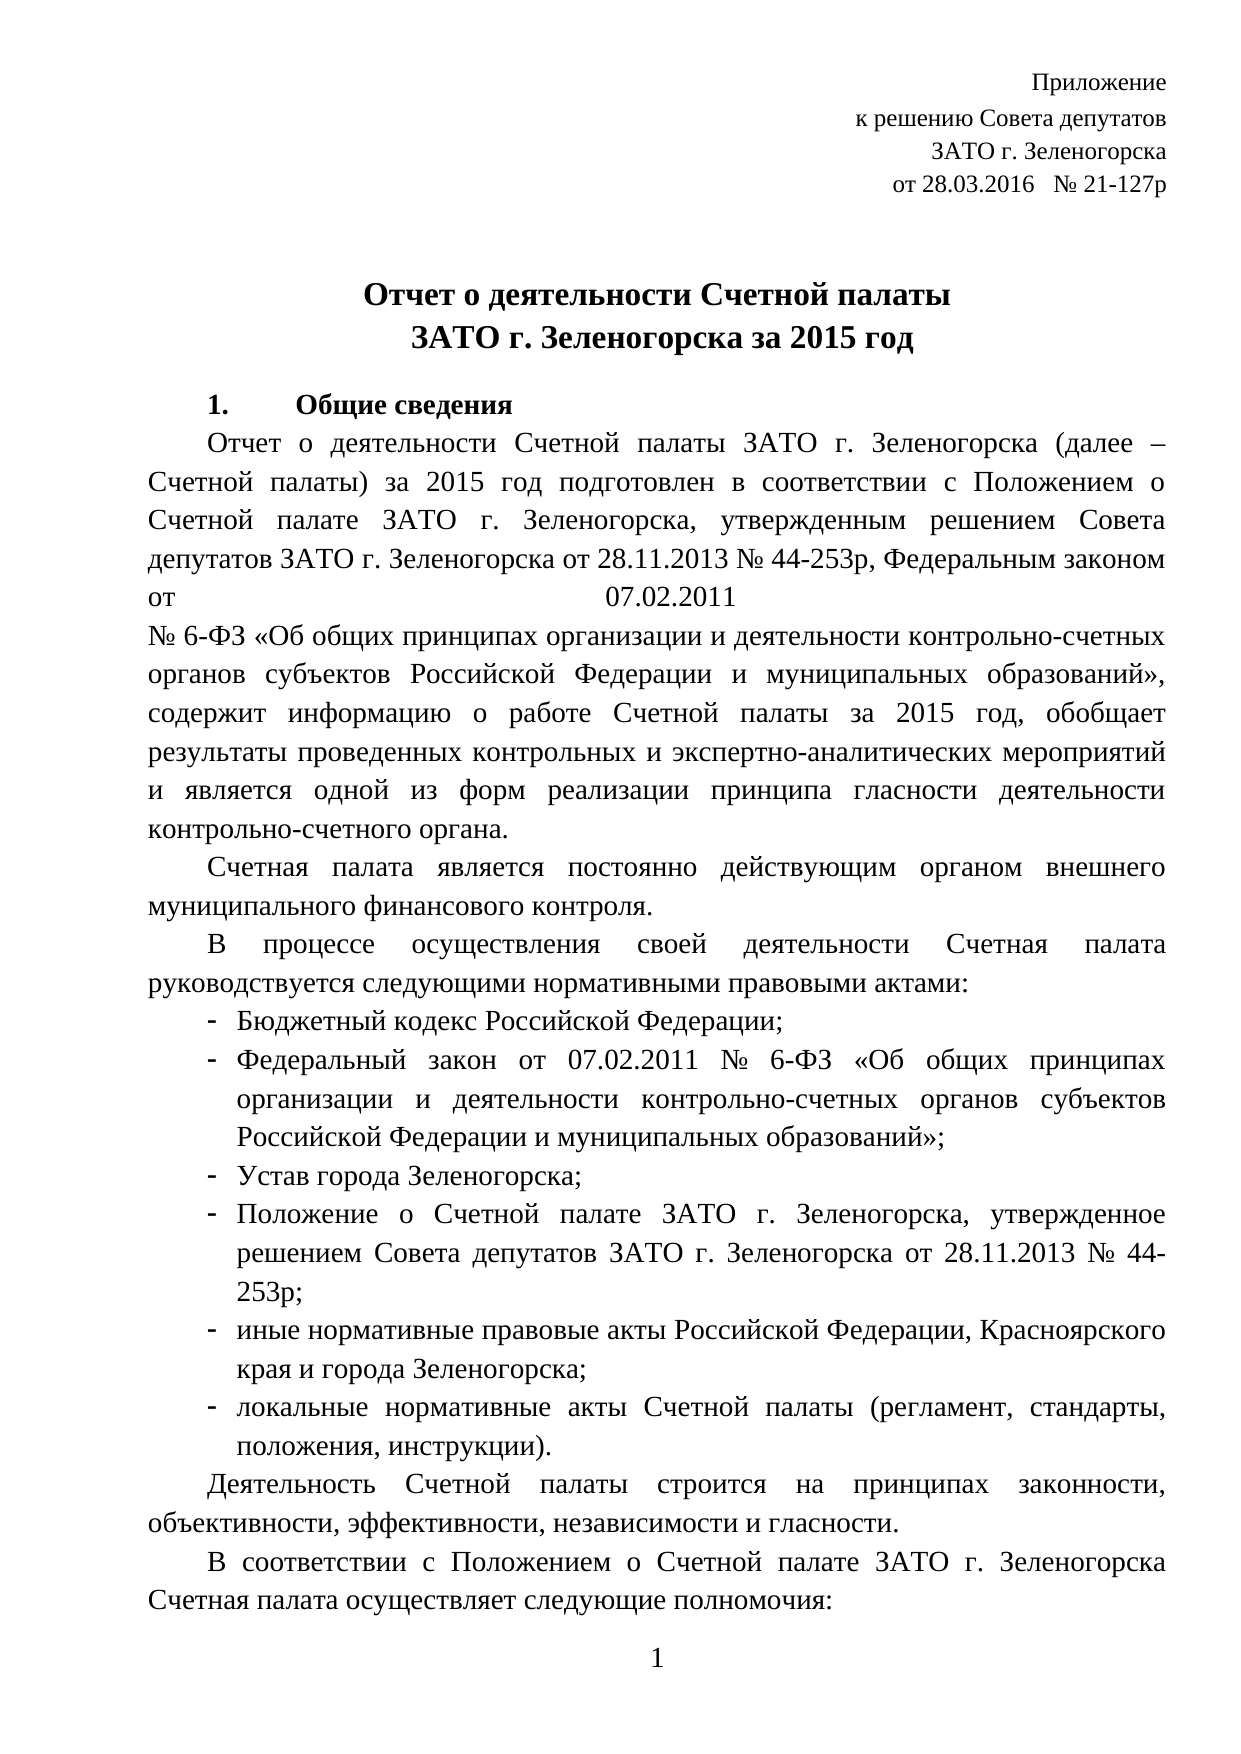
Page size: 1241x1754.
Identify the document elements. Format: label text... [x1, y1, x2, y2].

text Отчет о деятельности Счетной палаты [148, 274, 1166, 312]
list Положение о Счетной палате ЗАТО г. Зеленогорска, утвержденное решением Совета депутатов ЗАТО г. Зеленогорска от 28.11.2013 № 44-253р; [207, 1197, 1167, 1307]
text Деятельность Счетной палаты строится на принципах законности, объективности, эффективности, независимости и гласности. [148, 1467, 1167, 1539]
list иные нормативные правовые акты Российской Федерации, Красноярского края и города Зеленогорска; [207, 1312, 1167, 1384]
text Приложение [148, 59, 1167, 97]
text В процессе осуществления своей деятельности Счетная палата руководствуется следующими нормативными правовыми актами: [148, 926, 1167, 998]
list Бюджетный кодекс Российской Федерации; [207, 1003, 1167, 1037]
text Отчет о деятельности Счетной палаты ЗАТО г. Зеленогорска (далее – Счетной палаты) за 2015 год подготовлен в соответствии с Положением о Счетной палате ЗАТО г. Зеленогорска, утвержденным решением Совета депутатов ЗАТО г. Зеленогорска от 28.11.2013 № 44-253р, Федеральным законом от 07.02.2011 № 6-ФЗ «Об общих принципах организации и деятельности контрольно-счетных органов субъектов Российской Федерации и муниципальных образований», содержит информацию о работе Счетной палаты за 2015 год, обобщает результаты проведенных контрольных и экспертно-аналитических мероприятий и является одной из форм реализации принципа гласности деятельности контрольно-счетного органа. [148, 425, 1167, 844]
text к решению Совета депутатов [148, 103, 1167, 132]
text В соответствии с Положением о Счетной палате ЗАТО г. Зеленогорска Счетная палата осуществляет следующие полномочия: [148, 1544, 1167, 1616]
list Устав города Зеленогорска; [207, 1158, 1167, 1192]
list локальные нормативные акты Счетной палаты (регламент, стандарты, положения, инструкции). [207, 1389, 1167, 1462]
list Федеральный закон от 07.02.2011 № 6-ФЗ «Об общих принципах организации и деятельности контрольно-счетных органов субъектов Российской Федерации и муниципальных образований»; [207, 1042, 1167, 1153]
text от 28.03.2016 № 21-127р [148, 169, 1167, 198]
text ЗАТО г. Зеленогорска за 2015 год [158, 318, 1167, 356]
text ЗАТО г. Зеленогорска [148, 136, 1167, 165]
list Общие сведения [148, 387, 1167, 420]
text Счетная палата является постоянно действующим органом внешнего муниципального финансового контроля. [148, 849, 1167, 921]
